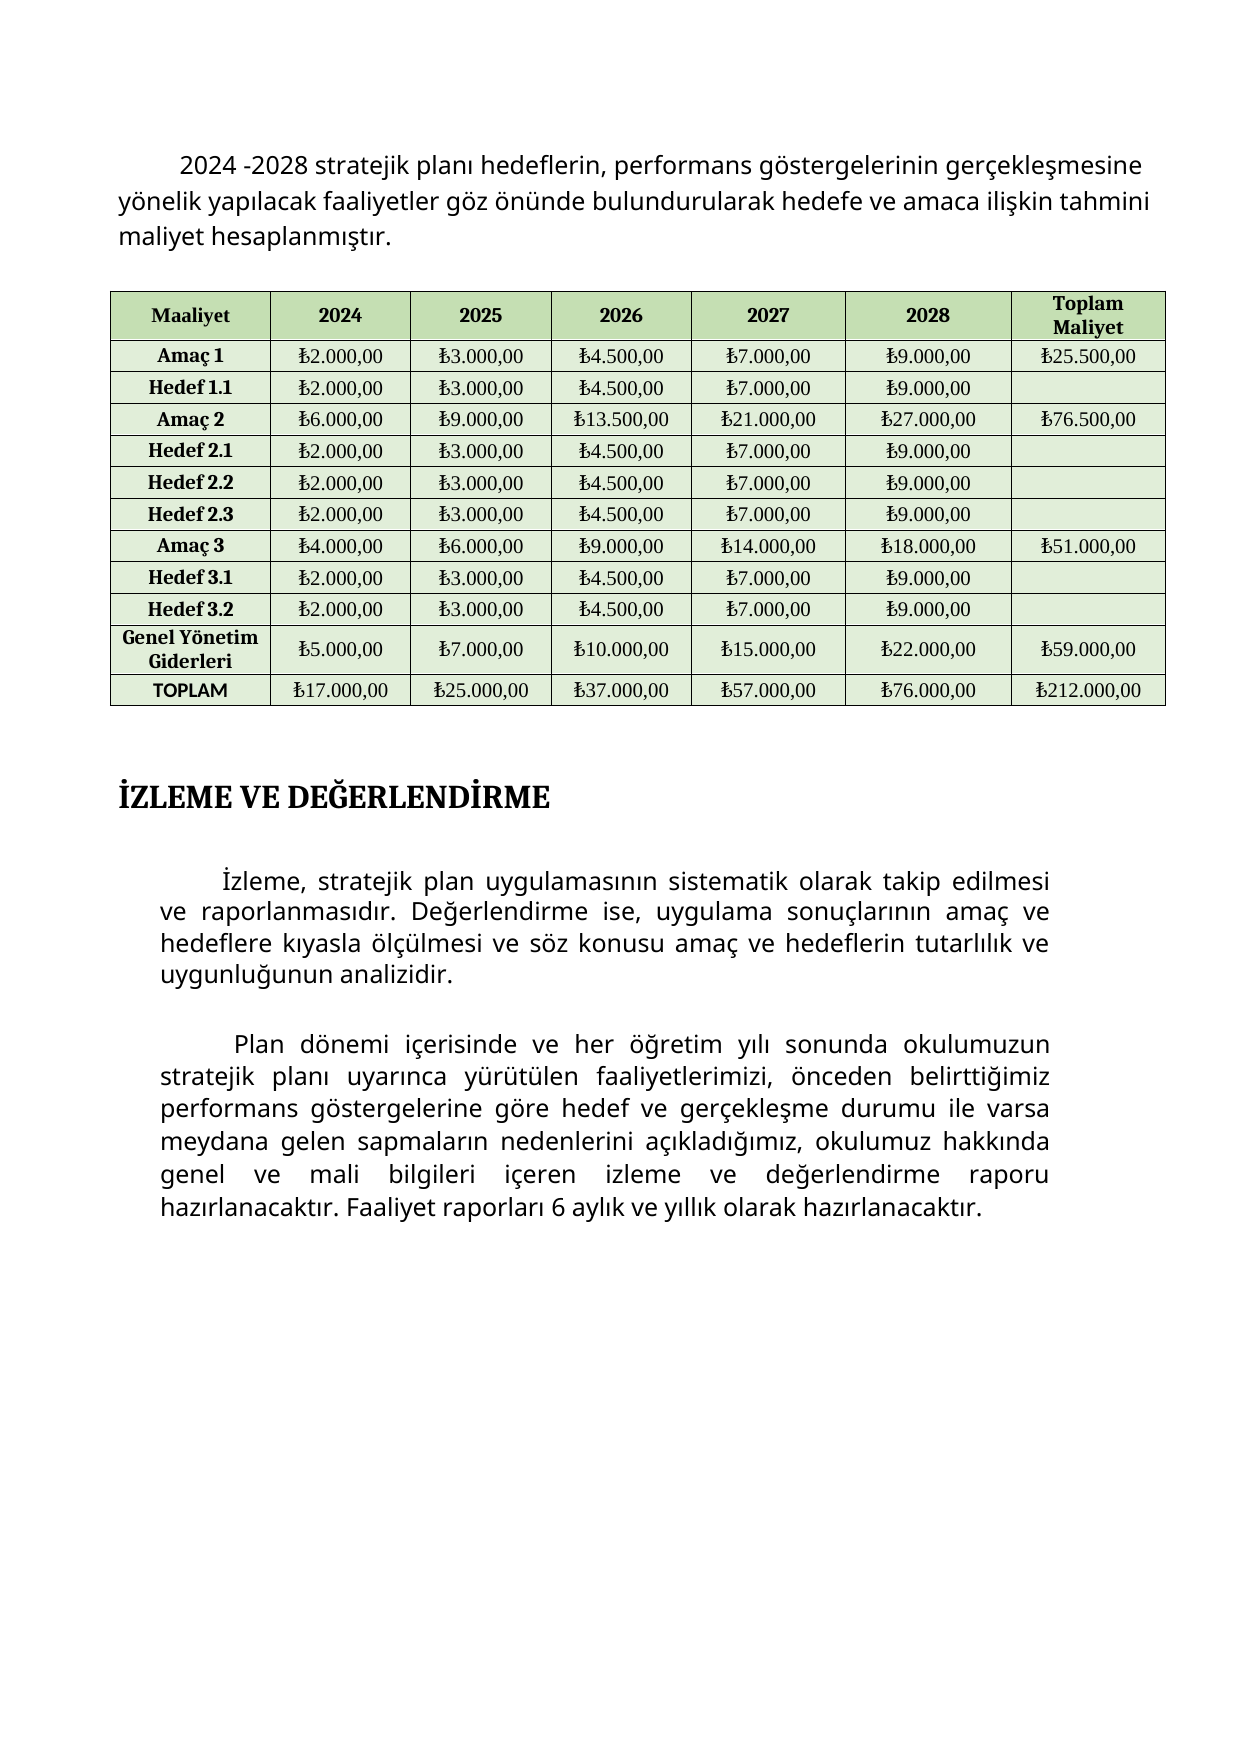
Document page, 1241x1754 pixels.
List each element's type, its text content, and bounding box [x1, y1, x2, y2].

table_cell ₺212.000,00 [1012, 675, 1165, 705]
table_cell [1012, 499, 1165, 529]
table_cell ₺3.000,00 [411, 436, 551, 466]
table_header 2028 [846, 292, 1011, 339]
table_cell ₺4.500,00 [552, 594, 691, 624]
table_cell ₺7.000,00 [692, 562, 845, 593]
table_cell ₺2.000,00 [271, 436, 410, 466]
table_cell ₺7.000,00 [692, 341, 845, 371]
table_cell Hedef 2.1 [111, 436, 270, 466]
table_cell Hedef 2.2 [111, 467, 270, 498]
table_cell ₺2.000,00 [271, 562, 410, 593]
table_cell ₺7.000,00 [692, 436, 845, 466]
table_cell Genel Yönetim Giderleri [111, 626, 270, 673]
table_cell ₺5.000,00 [271, 626, 410, 673]
text 2024 -2028 stratejik planı hedeflerin, performans göstergelerinin gerçekleşmesine yönelik yapılacak faaliyetler göz önünde bulundurularak hedefe ve amaca ilişkin tahmini maliyet hesaplanmıştır. [118, 148, 1166, 253]
table_cell ₺3.000,00 [411, 341, 551, 371]
table_cell ₺17.000,00 [271, 675, 410, 705]
table_cell ₺4.500,00 [552, 467, 691, 498]
table_cell ₺37.000,00 [552, 675, 691, 705]
table_cell ₺3.000,00 [411, 499, 551, 529]
table_cell ₺9.000,00 [846, 594, 1011, 624]
table_cell ₺25.000,00 [411, 675, 551, 705]
table_cell ₺3.000,00 [411, 562, 551, 593]
text Plan dönemi içerisinde ve her öğretim yılı sonunda okulumuzun stratejik planı uyarınca yürütülen faaliyetlerimizi, önceden belirttiğimiz performans göstergelerine göre hedef ve gerçekleşme durumu ile varsa meydana gelen sapmaların nedenlerini açıkladığımız, okulumuz hakkında genel ve mali bilgileri içeren izleme ve değerlendirme raporu hazırlanacaktır. Faaliyet raporları 6 aylık ve yıllık olarak hazırlanacaktır. [160, 1027, 1051, 1223]
table_cell ₺9.000,00 [846, 562, 1011, 593]
table_cell ₺6.000,00 [411, 531, 551, 561]
table_cell ₺76.000,00 [846, 675, 1011, 705]
table_cell ₺4.000,00 [271, 531, 410, 561]
table_cell ₺4.500,00 [552, 341, 691, 371]
table_cell ₺15.000,00 [692, 626, 845, 673]
table_cell [1012, 436, 1165, 466]
text İZLEME VE DEĞERLENDİRME [118, 778, 1093, 816]
table_cell ₺76.500,00 [1012, 404, 1165, 434]
table_cell Hedef 2.3 [111, 499, 270, 529]
table_cell ₺7.000,00 [411, 626, 551, 673]
table_cell ₺3.000,00 [411, 372, 551, 403]
table_cell ₺9.000,00 [552, 531, 691, 561]
table_cell ₺9.000,00 [846, 372, 1011, 403]
table_cell ₺4.500,00 [552, 372, 691, 403]
table_cell ₺9.000,00 [411, 404, 551, 434]
table_cell TOPLAM [111, 675, 270, 705]
table_cell ₺9.000,00 [846, 341, 1011, 371]
table_cell Hedef 3.2 [111, 594, 270, 624]
table_cell ₺57.000,00 [692, 675, 845, 705]
table_cell [1012, 372, 1165, 403]
table_cell ₺51.000,00 [1012, 531, 1165, 561]
table_cell ₺3.000,00 [411, 594, 551, 624]
table_cell ₺2.000,00 [271, 499, 410, 529]
table_cell ₺14.000,00 [692, 531, 845, 561]
table_cell ₺18.000,00 [846, 531, 1011, 561]
table_header 2026 [552, 292, 691, 339]
table_cell ₺27.000,00 [846, 404, 1011, 434]
table_cell Amaç 1 [111, 341, 270, 371]
table_cell ₺25.500,00 [1012, 341, 1165, 371]
table_cell ₺4.500,00 [552, 562, 691, 593]
table_cell [1012, 562, 1165, 593]
text İzleme, stratejik plan uygulamasının sistematik olarak takip edilmesi ve raporlanmasıdır. Değerlendirme ise, uygulama sonuçlarının amaç ve hedeflere kıyasla ölçülmesi ve söz konusu amaç ve hedeflerin tutarlılık ve uygunluğunun analizidir. [160, 866, 1051, 991]
table_header 2025 [411, 292, 551, 339]
table_cell ₺59.000,00 [1012, 626, 1165, 673]
table_cell ₺7.000,00 [692, 594, 845, 624]
table_header 2024 [271, 292, 410, 339]
table_cell ₺6.000,00 [271, 404, 410, 434]
table_cell ₺2.000,00 [271, 372, 410, 403]
table_cell [1012, 467, 1165, 498]
table_cell ₺3.000,00 [411, 467, 551, 498]
table_cell Hedef 1.1 [111, 372, 270, 403]
table_cell ₺9.000,00 [846, 499, 1011, 529]
table_cell ₺9.000,00 [846, 436, 1011, 466]
table_cell Amaç 3 [111, 531, 270, 561]
table_cell ₺2.000,00 [271, 467, 410, 498]
table_cell ₺7.000,00 [692, 467, 845, 498]
table_cell ₺2.000,00 [271, 341, 410, 371]
table_cell ₺21.000,00 [692, 404, 845, 434]
table_cell ₺9.000,00 [846, 467, 1011, 498]
table_cell ₺7.000,00 [692, 499, 845, 529]
table_cell ₺7.000,00 [692, 372, 845, 403]
table_cell ₺4.500,00 [552, 499, 691, 529]
table_header Maaliyet [111, 292, 270, 339]
table_cell ₺4.500,00 [552, 436, 691, 466]
table_cell Amaç 2 [111, 404, 270, 434]
table_cell ₺10.000,00 [552, 626, 691, 673]
table_header 2027 [692, 292, 845, 339]
table_cell ₺13.500,00 [552, 404, 691, 434]
table_cell Hedef 3.1 [111, 562, 270, 593]
table_header Toplam Maliyet [1012, 292, 1165, 339]
table_cell [1012, 594, 1165, 624]
table_cell ₺22.000,00 [846, 626, 1011, 673]
table_cell ₺2.000,00 [271, 594, 410, 624]
